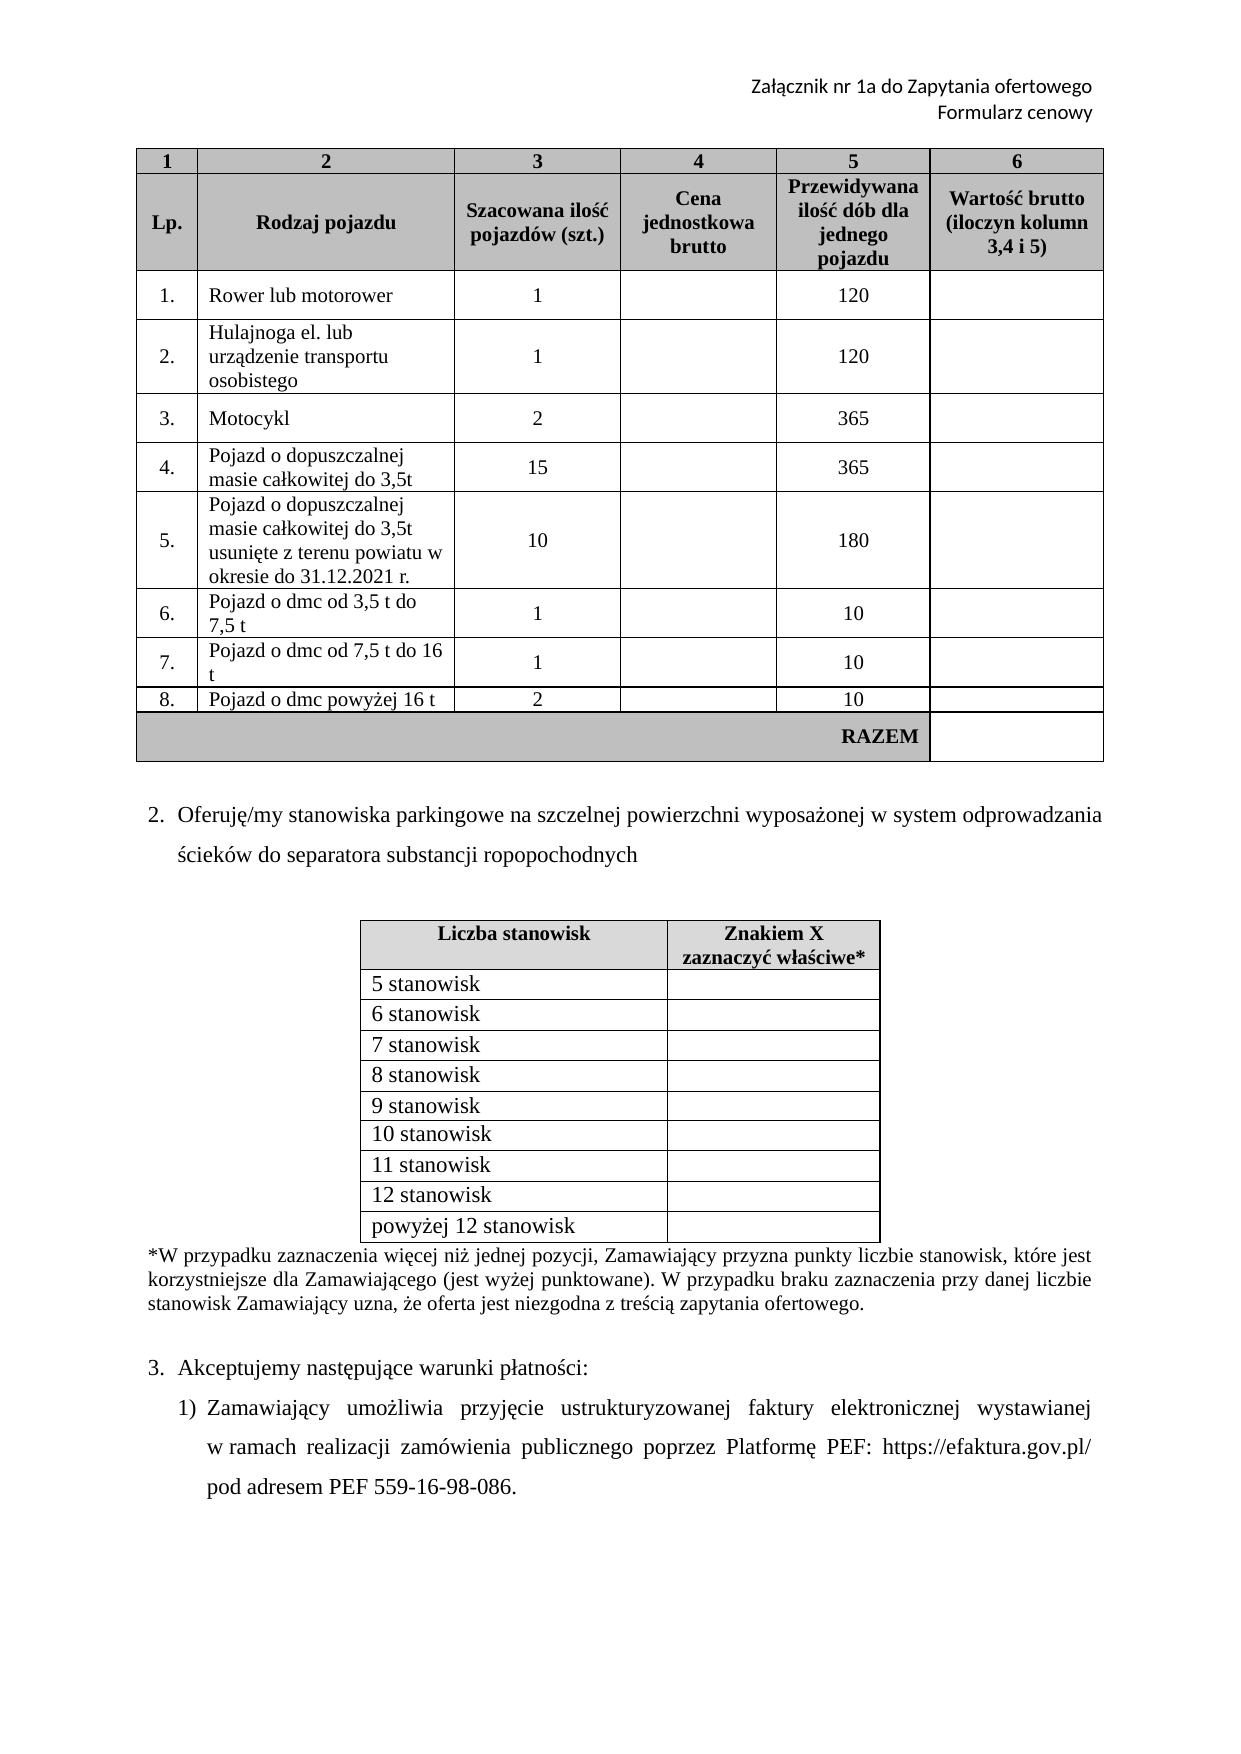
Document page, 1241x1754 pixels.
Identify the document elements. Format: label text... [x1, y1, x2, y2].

table_cell powyżej 12 stanowisk [361, 1212, 667, 1242]
table_cell [621, 688, 776, 711]
table_cell [668, 1212, 879, 1242]
table_cell Motocykl [198, 394, 454, 442]
table_header Liczba stanowisk [361, 921, 667, 969]
table_cell 6 stanowisk [361, 1000, 667, 1030]
table_cell Wartość brutto (iloczyn kolumn 3,4 i 5) [931, 174, 1103, 270]
table_header 5 [777, 149, 929, 173]
table_cell 6. [137, 589, 197, 637]
list Akceptujemy następujące warunki płatności: [148, 1354, 1093, 1381]
table_cell 8 stanowisk [361, 1061, 667, 1091]
table_cell 15 [455, 443, 620, 491]
table_cell Lp. [137, 174, 197, 270]
table_cell [931, 443, 1103, 491]
table_cell 10 [777, 688, 929, 711]
table_cell [931, 589, 1103, 637]
table_cell [931, 271, 1103, 319]
table_cell 2 [455, 688, 620, 711]
table_cell 10 stanowisk [361, 1121, 667, 1150]
table_cell [668, 1092, 879, 1119]
table_cell Rodzaj pojazdu [198, 174, 454, 270]
table_cell 1. [137, 271, 197, 319]
table_cell [931, 320, 1103, 392]
table_header 1 [137, 149, 197, 173]
table_cell [668, 1182, 879, 1211]
table_cell 2 [455, 394, 620, 442]
table_cell Pojazd o dopuszczalnej masie całkowitej do 3,5t usunięte z terenu powiatu w okresie do 31.12.2021 r. [198, 492, 454, 588]
table_cell 365 [777, 394, 929, 442]
table_cell [621, 271, 776, 319]
table_cell [668, 970, 879, 999]
table_header 2 [198, 149, 454, 173]
table_header Znakiem X zaznaczyć właściwe* [668, 921, 879, 969]
table_cell 7. [137, 638, 197, 686]
table_cell 3. [137, 394, 197, 442]
table_cell [668, 1000, 879, 1030]
table_cell [621, 320, 776, 392]
table_cell 4. [137, 443, 197, 491]
table_cell [668, 1121, 879, 1150]
table_cell 365 [777, 443, 929, 491]
table_cell 1 [455, 320, 620, 392]
table_cell 5 stanowisk [361, 970, 667, 999]
table_cell 180 [777, 492, 929, 588]
list *W przypadku zaznaczenia więcej niż jednej pozycji, Zamawiający przyzna punkty liczbie stanowisk, które jest korzystniejsze dla Zamawiającego (jest wyżej punktowane). W przypadku braku zaznaczenia przy danej liczbie stanowisk Zamawiający uzna, że oferta jest niezgodna z treścią zapytania ofertowego. [148, 1243, 1093, 1315]
table_cell Szacowana ilość pojazdów (szt.) [455, 174, 620, 270]
table_cell Pojazd o dmc powyżej 16 t [198, 688, 454, 711]
list Oferuję/my stanowiska parkingowe na szczelnej powierzchni wyposażonej w system odprowadzania ścieków do separatora substancji ropopochodnych [148, 801, 1107, 867]
table_cell 120 [777, 271, 929, 319]
table_cell 8. [137, 688, 197, 711]
table_cell [621, 443, 776, 491]
table_cell [621, 394, 776, 442]
table_cell 1 [455, 638, 620, 686]
table_cell 10 [777, 638, 929, 686]
list Zamawiający umożliwia przyjęcie ustrukturyzowanej faktury elektronicznej wystawianej w ramach realizacji zamówienia publicznego poprzez Platformę PEF: https://efaktura.gov.pl/ pod adresem PEF 559-16-98-086. [177, 1394, 1093, 1499]
table_cell [621, 589, 776, 637]
table_cell Pojazd o dmc od 3,5 t do 7,5 t [198, 589, 454, 637]
table_cell [621, 492, 776, 588]
table_cell [668, 1151, 879, 1181]
table_cell 10 [777, 589, 929, 637]
table_cell 1 [455, 589, 620, 637]
table_cell Pojazd o dopuszczalnej masie całkowitej do 3,5t [198, 443, 454, 491]
table_cell 7 stanowisk [361, 1031, 667, 1060]
table_cell [621, 638, 776, 686]
table_cell RAZEM [137, 713, 929, 761]
table_cell [931, 688, 1103, 711]
table_cell Przewidywana ilość dób dla jednego pojazdu [777, 174, 929, 270]
table_cell [931, 394, 1103, 442]
table_cell [931, 492, 1103, 588]
table_header 6 [931, 149, 1103, 173]
table_cell 5. [137, 492, 197, 588]
table_cell 11 stanowisk [361, 1151, 667, 1181]
table_cell 9 stanowisk [361, 1092, 667, 1119]
table_cell Pojazd o dmc od 7,5 t do 16 t [198, 638, 454, 686]
table_cell 2. [137, 320, 197, 392]
table_header 4 [621, 149, 776, 173]
table_cell Hulajnoga el. lub urządzenie transportu osobistego [198, 320, 454, 392]
table_cell Cena jednostkowa brutto [621, 174, 776, 270]
table_cell 1 [455, 271, 620, 319]
table_cell 10 [455, 492, 620, 588]
table_header 3 [455, 149, 620, 173]
table_cell [931, 638, 1103, 686]
table_cell [931, 713, 1103, 761]
table_cell [668, 1061, 879, 1091]
table_cell 120 [777, 320, 929, 392]
table_cell [668, 1031, 879, 1060]
table_cell 12 stanowisk [361, 1182, 667, 1211]
table_cell Rower lub motorower [198, 271, 454, 319]
